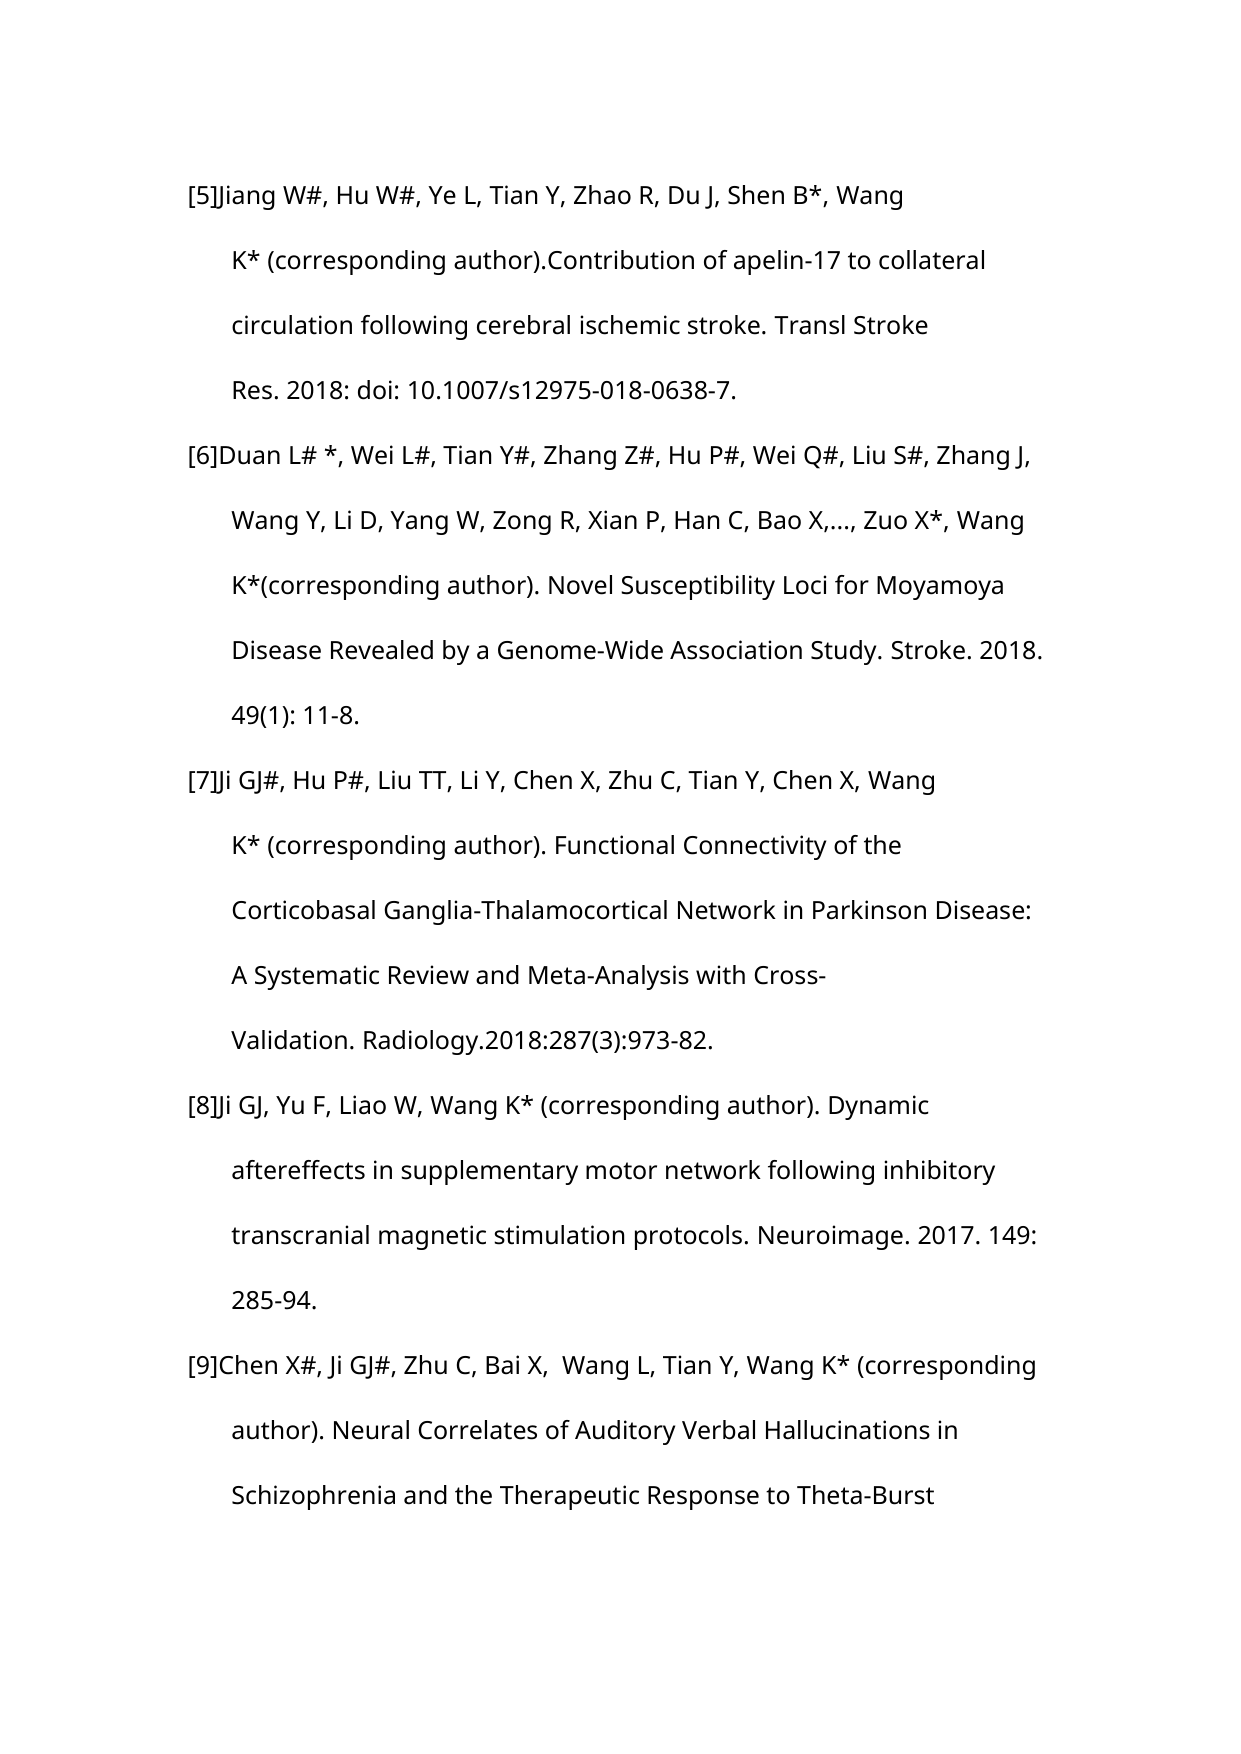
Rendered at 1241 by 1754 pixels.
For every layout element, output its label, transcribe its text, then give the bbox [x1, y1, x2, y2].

text [6]Duan L# *, Wei L#, Tian Y#, Zhang Z#, Hu P#, Wei Q#, Liu S#, Zhang J, Wang Y, Li D, Yang W, Zong R, Xian P, Han C, Bao X,..., Zuo X*, Wang K*(corresponding author). Novel Susceptibility Loci for Moyamoya Disease Revealed by a Genome-Wide Association Study. Stroke. 2018. 49(1): 11-8. [187, 422, 1053, 747]
text [7]Ji GJ#, Hu P#, Liu TT, Li Y, Chen X, Zhu C, Tian Y, Chen X, Wang K* (corresponding author). Functional Connectivity of the Corticobasal Ganglia-Thalamocortical Network in Parkinson Disease: A Systematic Review and Meta-Analysis with Cross-Validation. Radiology.2018:287(3):973-82. [187, 747, 1053, 1072]
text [187, 1332, 1053, 1527]
text [8]Ji GJ, Yu F, Liao W, Wang K* (corresponding author). Dynamic aftereffects in supplementary motor network following inhibitory transcranial magnetic stimulation protocols. Neuroimage. 2017. 149: 285-94. [187, 1072, 1053, 1332]
text [5]Jiang W#, Hu W#, Ye L, Tian Y, Zhao R, Du J, Shen B*, Wang K* (corresponding author).Contribution of apelin-17 to collateral circulation following cerebral ischemic stroke. Transl Stroke Res. 2018: doi: 10.1007/s12975-018-0638-7. [187, 162, 1053, 422]
